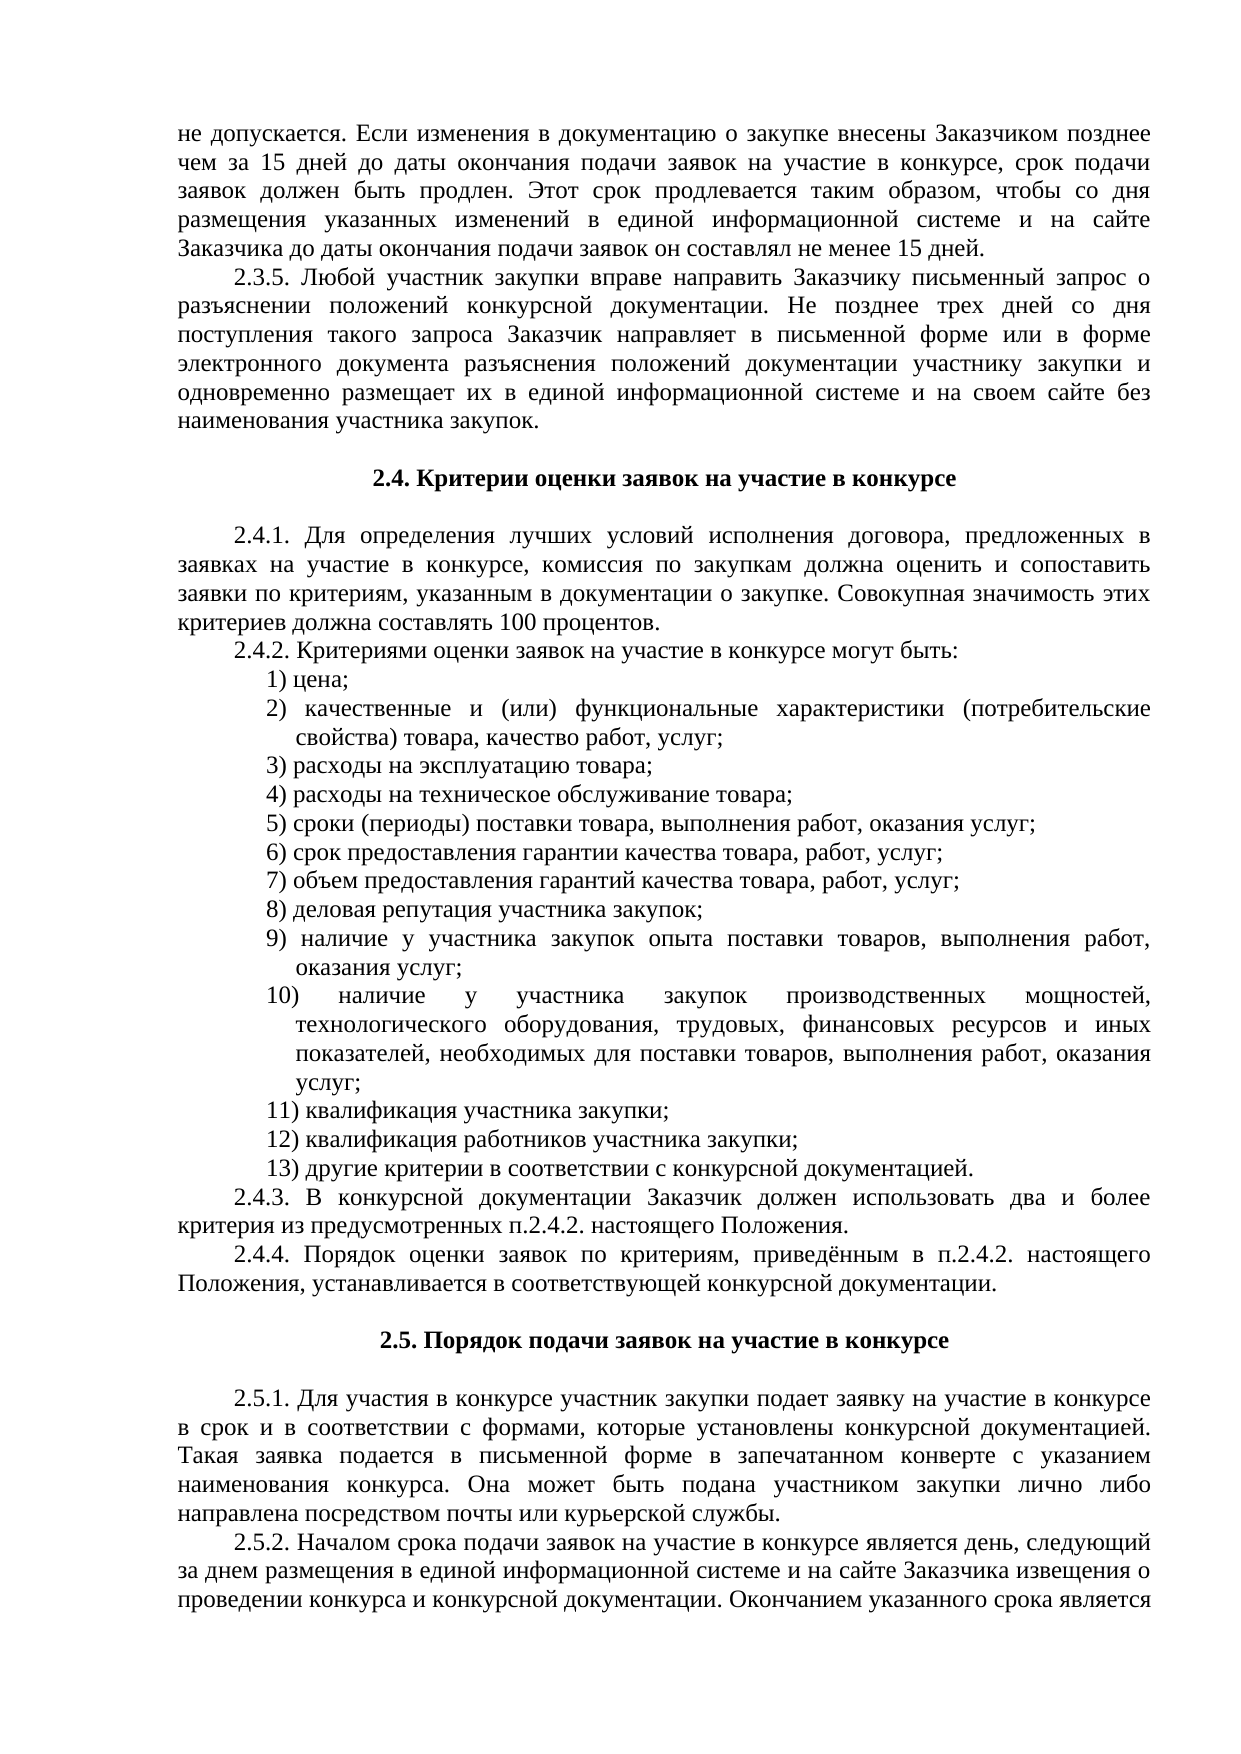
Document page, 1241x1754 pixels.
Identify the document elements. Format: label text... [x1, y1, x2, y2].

text 2.5. Порядок подачи заявок на участие в конкурсе [177, 1326, 1152, 1354]
text 2.5.1. Для участия в конкурсе участник закупки подает заявку на участие в конкурсе в срок и в соответствии с формами, которые установлены конкурсной документацией. Такая заявка подается в письменной форме в запечатанном конверте с указанием наименования конкурса. Она может быть подана участником закупки лично либо направлена посредством почты или курьерской службы. [177, 1383, 1152, 1527]
text 2) качественные и (или) функциональные характеристики (потребительские свойства) товара, качество работ, услуг; [266, 693, 1152, 751]
text 7) объем предоставления гарантий качества товара, работ, услуг; [266, 866, 1152, 894]
text 6) срок предоставления гарантии качества товара, работ, услуг; [266, 837, 1152, 866]
text 2.4. Критерии оценки заявок на участие в конкурсе [177, 463, 1152, 492]
text 13) другие критерии в соответствии с конкурсной документацией. [266, 1153, 1152, 1182]
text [177, 118, 1152, 262]
text 5) сроки (периоды) поставки товара, выполнения работ, оказания услуг; [266, 808, 1152, 837]
text 2.3.5. Любой участник закупки вправе направить Заказчику письменный запрос о разъяснении положений конкурсной документации. Не позднее трех дней со дня поступления такого запроса Заказчик направляет в письменной форме или в форме электронного документа разъяснения положений документации участнику закупки и одновременно размещает их в единой информационной системе и на своем сайте без наименования участника закупок. [177, 262, 1152, 434]
text 12) квалификация работников участника закупки; [266, 1124, 1152, 1153]
text 2.4.1. Для определения лучших условий исполнения договора, предложенных в заявках на участие в конкурсе, комиссия по закупкам должна оценить и сопоставить заявки по критериям, указанным в документации о закупке. Совокупная значимость этих критериев должна составлять 100 процентов. [177, 521, 1152, 636]
text 8) деловая репутация участника закупок; [266, 894, 1152, 923]
text 4) расходы на техническое обслуживание товара; [266, 779, 1152, 808]
text 10) наличие у участника закупок производственных мощностей, технологического оборудования, трудовых, финансовых ресурсов и иных показателей, необходимых для поставки товаров, выполнения работ, оказания услуг; [266, 981, 1152, 1096]
text 9) наличие у участника закупок опыта поставки товаров, выполнения работ, оказания услуг; [266, 923, 1152, 981]
text 1) цена; [266, 664, 1152, 693]
text 2.4.4. Порядок оценки заявок по критериям, приведённым в п.2.4.2. настоящего Положения, устанавливается в соответствующей конкурсной документации. [177, 1239, 1152, 1297]
text 2.4.3. В конкурсной документации Заказчик должен использовать два и более критерия из предусмотренных п.2.4.2. настоящего Положения. [177, 1182, 1152, 1239]
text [177, 1527, 1152, 1613]
text 3) расходы на эксплуатацию товара; [266, 751, 1152, 779]
text 2.4.2. Критериями оценки заявок на участие в конкурсе могут быть: [177, 636, 1152, 664]
text 11) квалификация участника закупки; [266, 1096, 1152, 1124]
